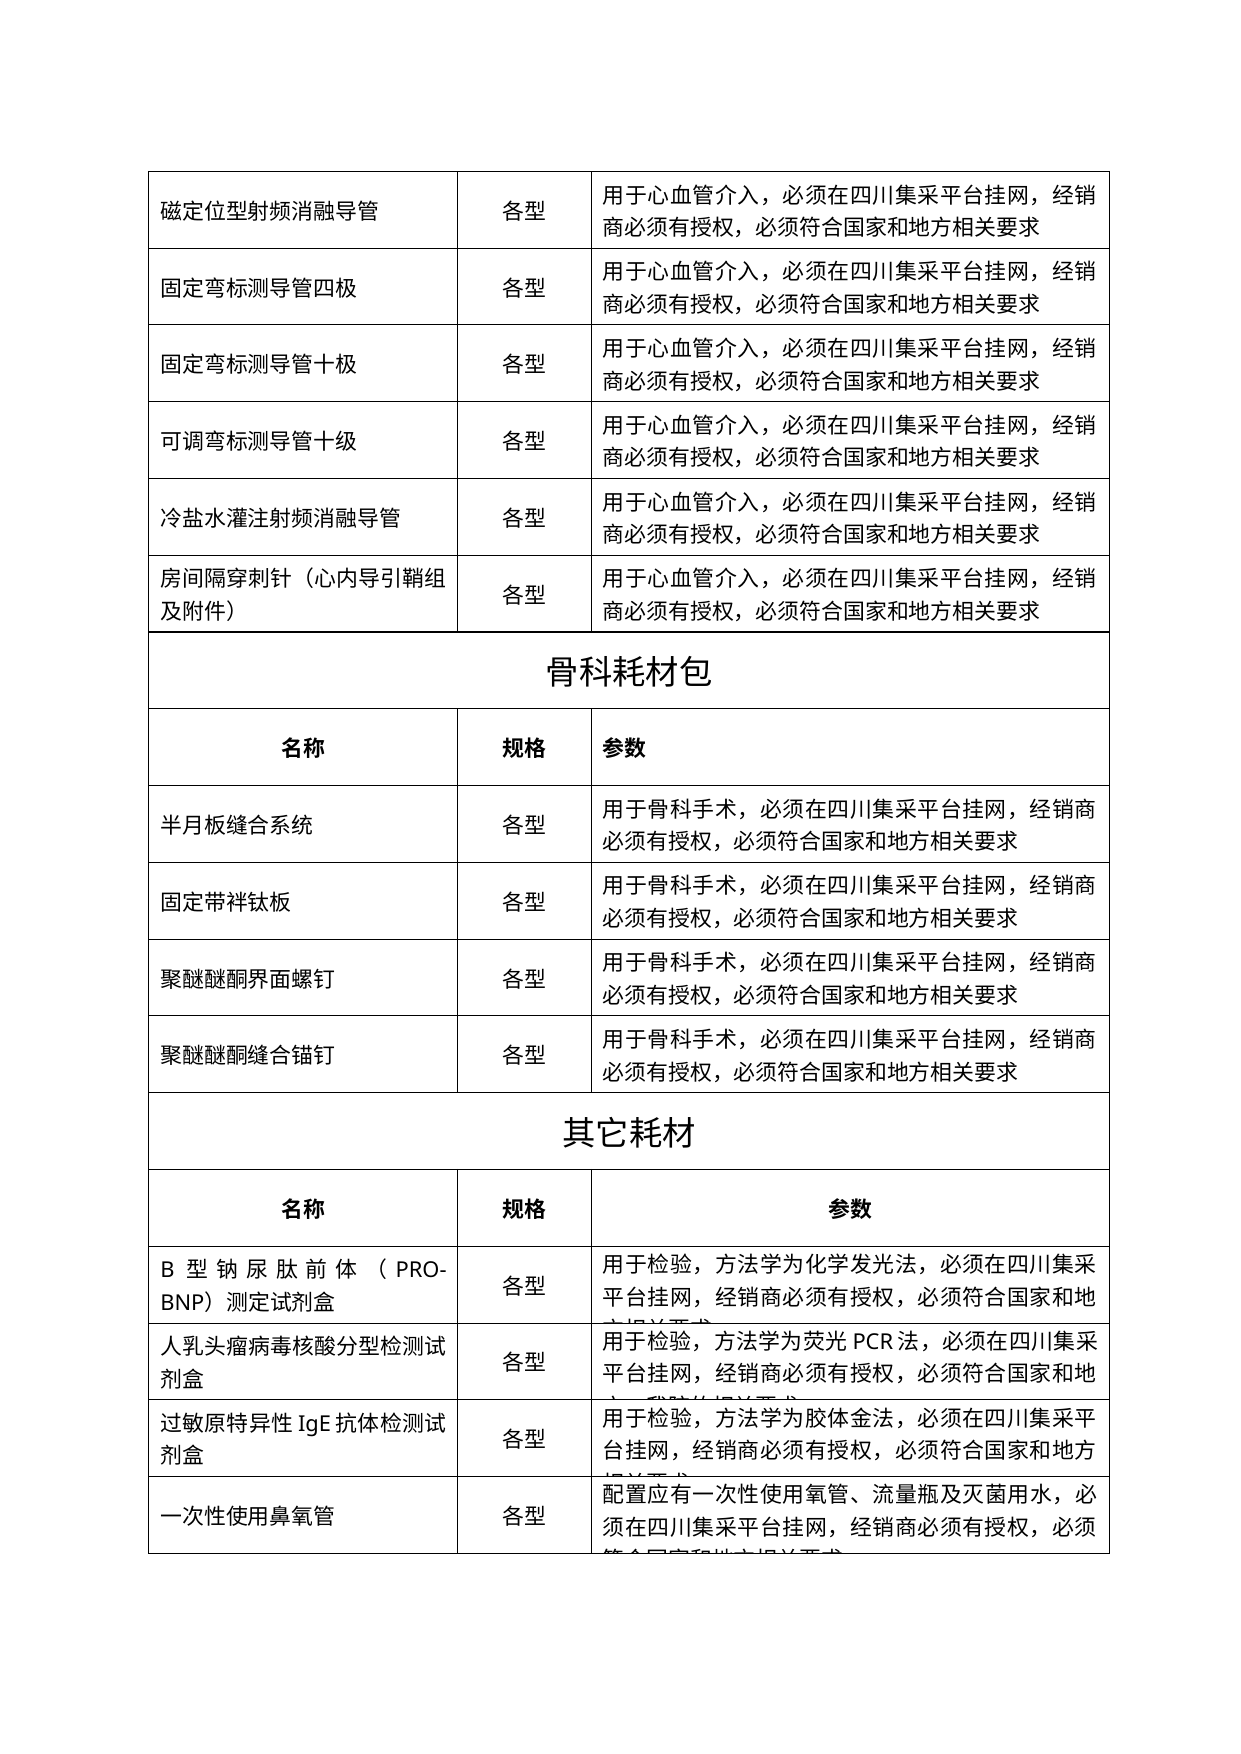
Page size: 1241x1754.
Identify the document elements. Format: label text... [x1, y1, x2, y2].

table_cell 各型 [458, 172, 591, 248]
table_cell 固定弯标测导管四极 [149, 249, 457, 324]
table_cell 各型 [458, 1477, 591, 1553]
table_cell 配置应有一次性使用氧管、流量瓶及灭菌用水，必须在四川集采平台挂网，经销商必须有授权，必须符合国家和地方相关要求 [592, 1477, 1109, 1553]
table_cell 名称 [149, 1170, 457, 1246]
table_cell 可调弯标测导管十级 [149, 402, 457, 478]
table_cell 用于心血管介入，必须在四川集采平台挂网，经销商必须有授权，必须符合国家和地方相关要求 [592, 402, 1109, 478]
table_cell 各型 [458, 1247, 591, 1322]
table_cell 用于骨科手术，必须在四川集采平台挂网，经销商必须有授权，必须符合国家和地方相关要求 [592, 940, 1109, 1015]
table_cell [592, 172, 1109, 248]
table_cell 各型 [458, 1400, 591, 1476]
table_cell 用于骨科手术，必须在四川集采平台挂网，经销商必须有授权，必须符合国家和地方相关要求 [592, 1016, 1109, 1092]
table_cell 固定带袢钛板 [149, 863, 457, 938]
table_cell 用于心血管介入，必须在四川集采平台挂网，经销商必须有授权，必须符合国家和地方相关要求 [592, 479, 1109, 555]
table_cell 各型 [458, 1324, 591, 1399]
table_cell 各型 [458, 249, 591, 324]
table_cell 用于检验，方法学为胶体金法，必须在四川集采平台挂网，经销商必须有授权，必须符合国家和地方相关要求 [592, 1400, 1109, 1476]
table_cell 磁定位型射频消融导管 [149, 172, 457, 248]
table_cell 各型 [458, 863, 591, 938]
table_cell 用于检验，方法学为荧光PCR法，必须在四川集采平台挂网，经销商必须有授权，必须符合国家和地方、我院的相关要求 [592, 1324, 1109, 1399]
table_cell 各型 [458, 1016, 591, 1092]
table_cell 规格 [458, 1170, 591, 1246]
table_cell 一次性使用鼻氧管 [149, 1477, 457, 1553]
table_cell 其它耗材 [149, 1093, 1109, 1169]
table_cell 冷盐水灌注射频消融导管 [149, 479, 457, 555]
table_cell 参数 [592, 709, 1109, 785]
table_cell 人乳头瘤病毒核酸分型检测试剂盒 [149, 1324, 457, 1399]
table_cell 规格 [458, 709, 591, 785]
table_cell 参数 [592, 1170, 1109, 1246]
table_cell 半月板缝合系统 [149, 786, 457, 862]
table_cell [592, 325, 1109, 401]
table_cell 各型 [458, 325, 591, 401]
table_cell 用于骨科手术，必须在四川集采平台挂网，经销商必须有授权，必须符合国家和地方相关要求 [592, 786, 1109, 862]
table_cell B型钠尿肽前体（PRO-BNP）测定试剂盒 [149, 1247, 457, 1322]
table_cell 过敏原特异性IgE抗体检测试剂盒 [149, 1400, 457, 1476]
table_cell 用于检验，方法学为化学发光法，必须在四川集采平台挂网，经销商必须有授权，必须符合国家和地方相关要求 [592, 1247, 1109, 1322]
table_cell 各型 [458, 402, 591, 478]
table_cell 用于心血管介入，必须在四川集采平台挂网，经销商必须有授权，必须符合国家和地方相关要求 [592, 556, 1109, 631]
table_cell 名称 [149, 709, 457, 785]
table_cell 各型 [458, 556, 591, 631]
table_cell 各型 [458, 786, 591, 862]
table_cell 聚醚醚酮缝合锚钉 [149, 1016, 457, 1092]
table_cell 各型 [458, 940, 591, 1015]
table_cell 用于骨科手术，必须在四川集采平台挂网，经销商必须有授权，必须符合国家和地方相关要求 [592, 863, 1109, 938]
table_cell 各型 [458, 479, 591, 555]
table_cell 固定弯标测导管十极 [149, 325, 457, 401]
table_cell 骨科耗材包 [149, 633, 1109, 708]
table_cell 房间隔穿刺针（心内导引鞘组及附件） [149, 556, 457, 631]
table_cell 聚醚醚酮界面螺钉 [149, 940, 457, 1015]
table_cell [592, 249, 1109, 324]
